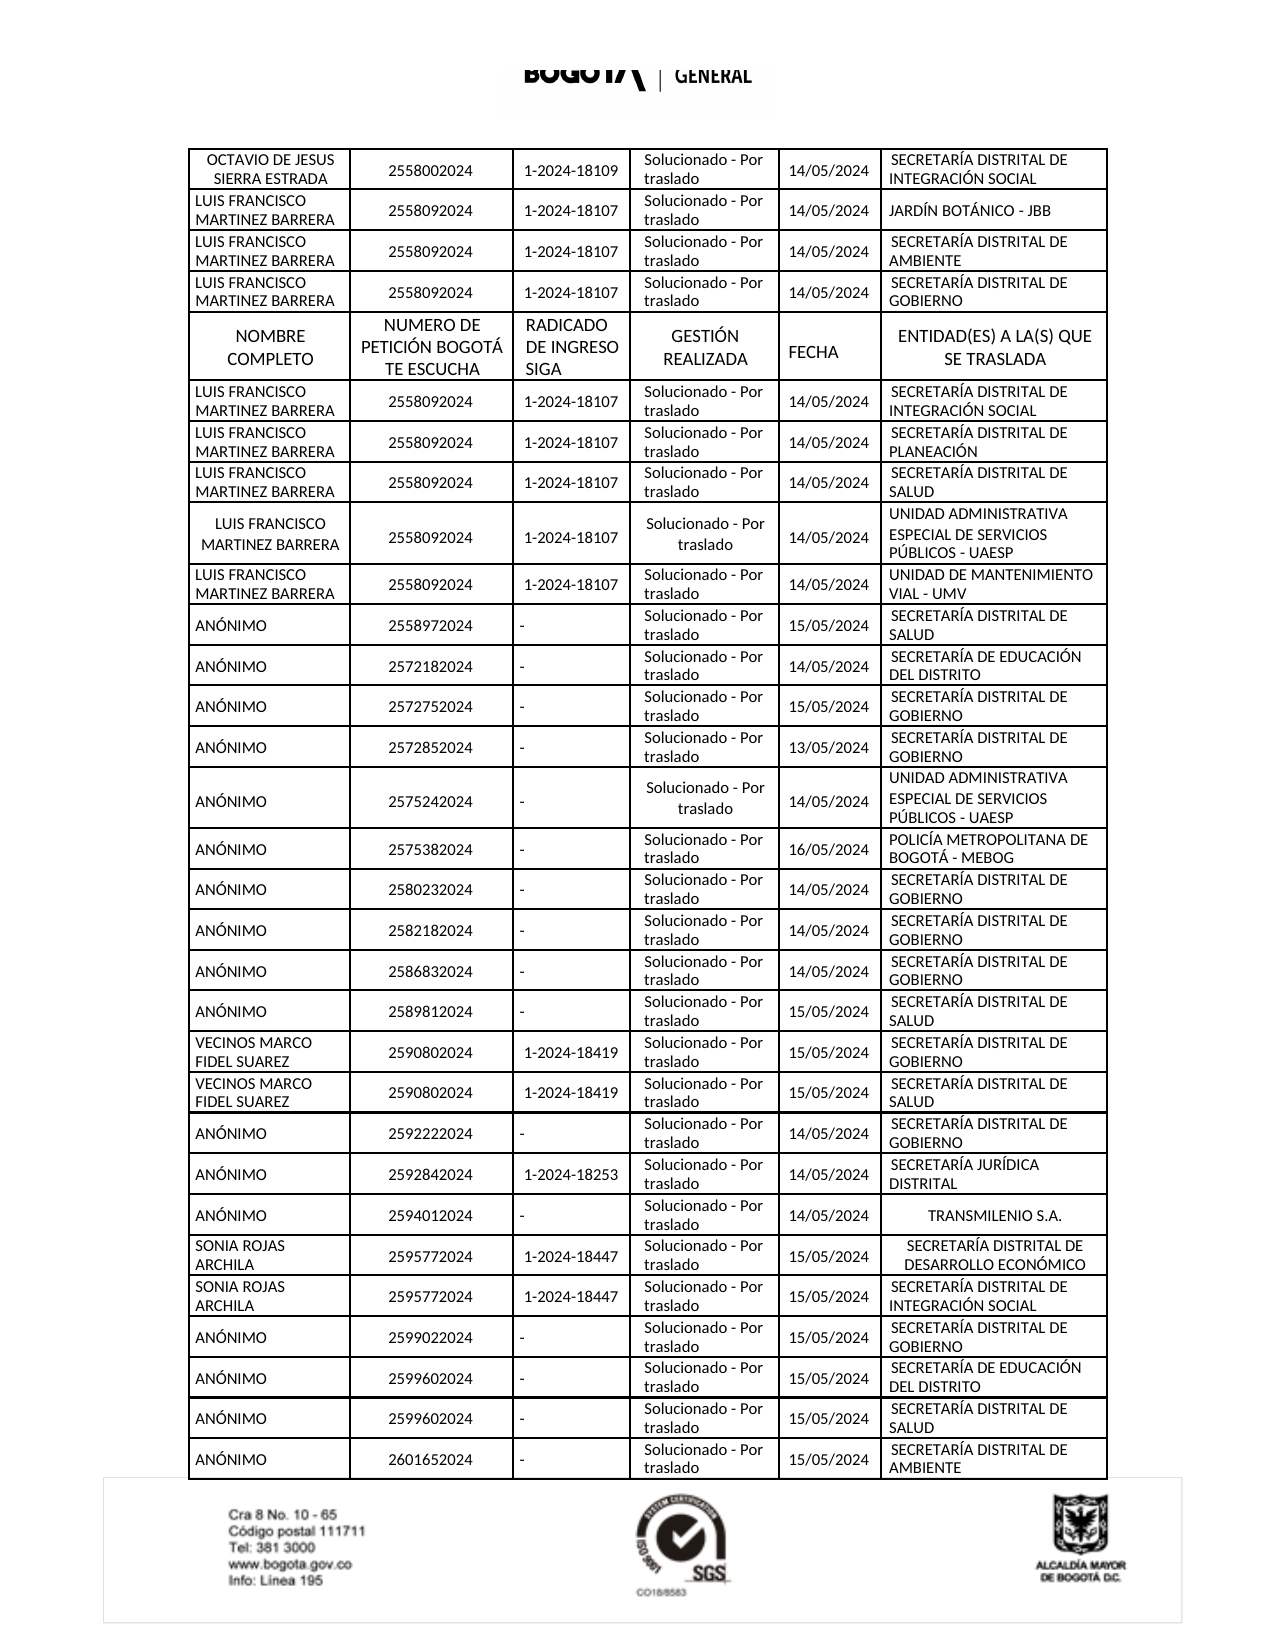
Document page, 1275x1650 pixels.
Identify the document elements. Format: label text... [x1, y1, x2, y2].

table_cell 15/05/2024 [780, 1358, 880, 1396]
table_cell 2558092024 [351, 503, 512, 562]
table_cell - [514, 646, 629, 684]
table_cell SECRETARÍA DISTRITAL DE INTEGRACIÓN SOCIAL [882, 381, 1106, 420]
table_cell SECRETARÍA DE EDUCACIÓN DEL DISTRITO [882, 646, 1106, 684]
table_cell ANÓNIMO [190, 686, 349, 725]
table_cell 14/05/2024 [780, 910, 880, 949]
table_cell 2592842024 [351, 1154, 512, 1193]
table_cell 15/05/2024 [780, 1317, 880, 1356]
table_cell 2590802024 [351, 1032, 512, 1071]
table_cell RADICADO DE INGRESO SIGA [514, 313, 629, 379]
table_cell 15/05/2024 [780, 1236, 880, 1274]
table_cell - [514, 1195, 629, 1234]
table_cell - [514, 1114, 629, 1152]
table_cell Solucionado - Por traslado [631, 991, 778, 1030]
table_cell 2572752024 [351, 686, 512, 725]
table_cell 14/05/2024 [780, 381, 880, 420]
table_cell SECRETARÍA DISTRITAL DE SALUD [882, 991, 1106, 1030]
table_cell 1-2024-18253 [514, 1154, 629, 1193]
table_cell Solucionado - Por traslado [631, 1032, 778, 1071]
table_cell 15/05/2024 [780, 1276, 880, 1315]
table_cell Solucionado - Por traslado [631, 1399, 778, 1437]
table_cell 14/05/2024 [780, 1154, 880, 1193]
table_cell 14/05/2024 [780, 190, 880, 229]
table_cell SECRETARÍA DISTRITAL DE SALUD [882, 463, 1106, 501]
table_cell NOMBRE COMPLETO [190, 313, 349, 379]
table_cell ANÓNIMO [190, 768, 349, 827]
table_cell VECINOS MARCO FIDEL SUAREZ [190, 1073, 349, 1111]
table_cell Solucionado - Por traslado [631, 686, 778, 725]
table_cell ANÓNIMO [190, 1195, 349, 1234]
table_cell 2558092024 [351, 381, 512, 420]
table_cell SECRETARÍA DISTRITAL DE GOBIERNO [882, 951, 1106, 989]
table_cell 15/05/2024 [780, 1399, 880, 1437]
table_cell - [514, 1358, 629, 1396]
table_cell 2590802024 [351, 1073, 512, 1111]
table_cell SECRETARÍA DISTRITAL DE SALUD [882, 1073, 1106, 1111]
table_cell SECRETARÍA DISTRITAL DE GOBIERNO [882, 272, 1106, 311]
table_cell 2575382024 [351, 829, 512, 867]
table_cell 1-2024-18447 [514, 1236, 629, 1274]
table_cell 1-2024-18107 [514, 381, 629, 420]
table_cell OCTAVIO DE JESUS SIERRA ESTRADA [190, 150, 349, 188]
table_cell LUIS FRANCISCO MARTINEZ BARRERA [190, 272, 349, 311]
table_cell - [514, 991, 629, 1030]
table_cell 2589812024 [351, 991, 512, 1030]
table_cell POLICÍA METROPOLITANA DE BOGOTÁ - MEBOG [882, 829, 1106, 867]
table_cell 15/05/2024 [780, 605, 880, 644]
table_cell Solucionado - Por traslado [631, 463, 778, 501]
table_cell 1-2024-18107 [514, 272, 629, 311]
table_cell - [514, 605, 629, 644]
table_cell ANÓNIMO [190, 951, 349, 989]
table_cell ANÓNIMO [190, 727, 349, 766]
table_cell SECRETARÍA DISTRITAL DE GOBIERNO [882, 1114, 1106, 1152]
table_cell 2558092024 [351, 231, 512, 270]
table_cell Solucionado - Por traslado [631, 272, 778, 311]
table_cell 14/05/2024 [780, 150, 880, 188]
table_cell ANÓNIMO [190, 1439, 349, 1478]
table_cell 14/05/2024 [780, 503, 880, 562]
table_cell 13/05/2024 [780, 727, 880, 766]
table_cell 2586832024 [351, 951, 512, 989]
table_cell ANÓNIMO [190, 870, 349, 908]
table_cell LUIS FRANCISCO MARTINEZ BARRERA [190, 190, 349, 229]
table_cell FECHA [780, 313, 880, 379]
table_cell Solucionado - Por traslado [631, 381, 778, 420]
table_cell Solucionado - Por traslado [631, 768, 778, 827]
table_cell SECRETARÍA DE EDUCACIÓN DEL DISTRITO [882, 1358, 1106, 1396]
table_cell Solucionado - Por traslado [631, 565, 778, 603]
table_cell 15/05/2024 [780, 1032, 880, 1071]
table_cell 2572182024 [351, 646, 512, 684]
table_cell Solucionado - Por traslado [631, 646, 778, 684]
table_cell GESTIÓN REALIZADA [631, 313, 778, 379]
table_cell ANÓNIMO [190, 605, 349, 644]
table_cell LUIS FRANCISCO MARTINEZ BARRERA [190, 381, 349, 420]
table_cell LUIS FRANCISCO MARTINEZ BARRERA [190, 565, 349, 603]
table_cell 2558092024 [351, 463, 512, 501]
table_cell 2599602024 [351, 1358, 512, 1396]
table_cell SECRETARÍA DISTRITAL DE DESARROLLO ECONÓMICO [882, 1236, 1106, 1274]
table_cell 14/05/2024 [780, 768, 880, 827]
table_cell SECRETARÍA DISTRITAL DE GOBIERNO [882, 1317, 1106, 1356]
table_cell Solucionado - Por traslado [631, 1317, 778, 1356]
table_cell SONIA ROJAS ARCHILA [190, 1276, 349, 1315]
table_cell Solucionado - Por traslado [631, 231, 778, 270]
table_cell VECINOS MARCO FIDEL SUAREZ [190, 1032, 349, 1071]
table_cell Solucionado - Por traslado [631, 422, 778, 461]
table_cell 14/05/2024 [780, 951, 880, 989]
table_cell 14/05/2024 [780, 646, 880, 684]
table_cell Solucionado - Por traslado [631, 1195, 778, 1234]
table_cell - [514, 1399, 629, 1437]
table_cell 15/05/2024 [780, 1073, 880, 1111]
table_cell Solucionado - Por traslado [631, 910, 778, 949]
table_cell Solucionado - Por traslado [631, 727, 778, 766]
table_cell SECRETARÍA DISTRITAL DE GOBIERNO [882, 870, 1106, 908]
table_cell SECRETARÍA DISTRITAL DE INTEGRACIÓN SOCIAL [882, 150, 1106, 188]
table_cell SECRETARÍA DISTRITAL DE GOBIERNO [882, 910, 1106, 949]
table_cell 1-2024-18107 [514, 190, 629, 229]
table_cell - [514, 768, 629, 827]
table_cell LUIS FRANCISCO MARTINEZ BARRERA [190, 503, 349, 562]
table_cell SECRETARÍA DISTRITAL DE GOBIERNO [882, 727, 1106, 766]
table_cell 2595772024 [351, 1236, 512, 1274]
table_cell Solucionado - Por traslado [631, 951, 778, 989]
table_cell SECRETARÍA DISTRITAL DE SALUD [882, 1399, 1106, 1437]
table_cell SECRETARÍA DISTRITAL DE GOBIERNO [882, 1032, 1106, 1071]
table_cell ANÓNIMO [190, 910, 349, 949]
table_cell SECRETARÍA JURÍDICA DISTRITAL [882, 1154, 1106, 1193]
table_cell 2558092024 [351, 422, 512, 461]
table_cell 14/05/2024 [780, 1195, 880, 1234]
table_cell ANÓNIMO [190, 1358, 349, 1396]
table_cell 2599602024 [351, 1399, 512, 1437]
table_cell ANÓNIMO [190, 646, 349, 684]
table_cell 2582182024 [351, 910, 512, 949]
table_cell 2599022024 [351, 1317, 512, 1356]
table_cell 1-2024-18107 [514, 463, 629, 501]
table_cell 2575242024 [351, 768, 512, 827]
table_cell - [514, 686, 629, 725]
table_cell Solucionado - Por traslado [631, 605, 778, 644]
table_cell 2558092024 [351, 272, 512, 311]
table_cell 2558002024 [351, 150, 512, 188]
table_cell UNIDAD DE MANTENIMIENTO VIAL - UMV [882, 565, 1106, 603]
table_cell 14/05/2024 [780, 422, 880, 461]
table_cell Solucionado - Por traslado [631, 829, 778, 867]
table_cell Solucionado - Por traslado [631, 1358, 778, 1396]
table_cell 1-2024-18419 [514, 1073, 629, 1111]
table_cell SECRETARÍA DISTRITAL DE PLANEACIÓN [882, 422, 1106, 461]
table_cell Solucionado - Por traslado [631, 1073, 778, 1111]
table_cell 16/05/2024 [780, 829, 880, 867]
table_cell SONIA ROJAS ARCHILA [190, 1236, 349, 1274]
table_cell 1-2024-18107 [514, 565, 629, 603]
table_cell 15/05/2024 [780, 686, 880, 725]
table_cell - [514, 1439, 629, 1478]
table_cell 14/05/2024 [780, 463, 880, 501]
table_cell Solucionado - Por traslado [631, 1236, 778, 1274]
table_cell Solucionado - Por traslado [631, 870, 778, 908]
picture [102, 1476, 1184, 1625]
table_cell ANÓNIMO [190, 829, 349, 867]
table_cell UNIDAD ADMINISTRATIVA ESPECIAL DE SERVICIOS PÚBLICOS - UAESP [882, 768, 1106, 827]
table_cell - [514, 1317, 629, 1356]
table_cell - [514, 870, 629, 908]
table_cell ENTIDAD(ES) A LA(S) QUE SE TRASLADA [882, 313, 1106, 379]
table_cell 2594012024 [351, 1195, 512, 1234]
table_cell 2558092024 [351, 190, 512, 229]
table_cell 1-2024-18419 [514, 1032, 629, 1071]
table_cell Solucionado - Por traslado [631, 1114, 778, 1152]
table_cell SECRETARÍA DISTRITAL DE AMBIENTE [882, 231, 1106, 270]
table_cell SECRETARÍA DISTRITAL DE INTEGRACIÓN SOCIAL [882, 1276, 1106, 1315]
table_cell LUIS FRANCISCO MARTINEZ BARRERA [190, 463, 349, 501]
table_cell - [514, 829, 629, 867]
table_cell 15/05/2024 [780, 991, 880, 1030]
table_cell Solucionado - Por traslado [631, 1439, 778, 1478]
table_cell 14/05/2024 [780, 565, 880, 603]
table_cell 1-2024-18107 [514, 231, 629, 270]
table_cell 1-2024-18107 [514, 422, 629, 461]
table_cell LUIS FRANCISCO MARTINEZ BARRERA [190, 231, 349, 270]
table_cell ANÓNIMO [190, 1399, 349, 1437]
table_cell 2595772024 [351, 1276, 512, 1315]
table_cell Solucionado - Por traslado [631, 1154, 778, 1193]
table_cell 15/05/2024 [780, 1439, 880, 1478]
table_cell 2580232024 [351, 870, 512, 908]
table_cell 2572852024 [351, 727, 512, 766]
table_cell Solucionado - Por traslado [631, 1276, 778, 1315]
table_cell Solucionado - Por traslado [631, 503, 778, 562]
table_cell ANÓNIMO [190, 1317, 349, 1356]
table_cell - [514, 727, 629, 766]
table_cell SECRETARÍA DISTRITAL DE SALUD [882, 605, 1106, 644]
table_cell UNIDAD ADMINISTRATIVA ESPECIAL DE SERVICIOS PÚBLICOS - UAESP [882, 503, 1106, 562]
table_cell 1-2024-18107 [514, 503, 629, 562]
table_cell 2601652024 [351, 1439, 512, 1478]
table_cell ANÓNIMO [190, 1154, 349, 1193]
table_cell 1-2024-18447 [514, 1276, 629, 1315]
table_cell 2558092024 [351, 565, 512, 603]
table_cell JARDÍN BOTÁNICO - JBB [882, 190, 1106, 229]
table_cell 14/05/2024 [780, 272, 880, 311]
table_cell LUIS FRANCISCO MARTINEZ BARRERA [190, 422, 349, 461]
table_cell SECRETARÍA DISTRITAL DE GOBIERNO [882, 686, 1106, 725]
table_cell 1-2024-18109 [514, 150, 629, 188]
table_cell 14/05/2024 [780, 231, 880, 270]
table_cell ANÓNIMO [190, 1114, 349, 1152]
picture [499, 70, 776, 116]
table_cell 2592222024 [351, 1114, 512, 1152]
table_cell NUMERO DE PETICIÓN BOGOTÁ TE ESCUCHA [351, 313, 512, 379]
table_cell Solucionado - Por traslado [631, 150, 778, 188]
table_cell 14/05/2024 [780, 870, 880, 908]
table_cell Solucionado - Por traslado [631, 190, 778, 229]
table_cell TRANSMILENIO S.A. [882, 1195, 1106, 1234]
table_cell ANÓNIMO [190, 991, 349, 1030]
table_cell - [514, 910, 629, 949]
table_cell 14/05/2024 [780, 1114, 880, 1152]
table_cell 2558972024 [351, 605, 512, 644]
table_cell - [514, 951, 629, 989]
table_cell SECRETARÍA DISTRITAL DE AMBIENTE [882, 1439, 1106, 1478]
